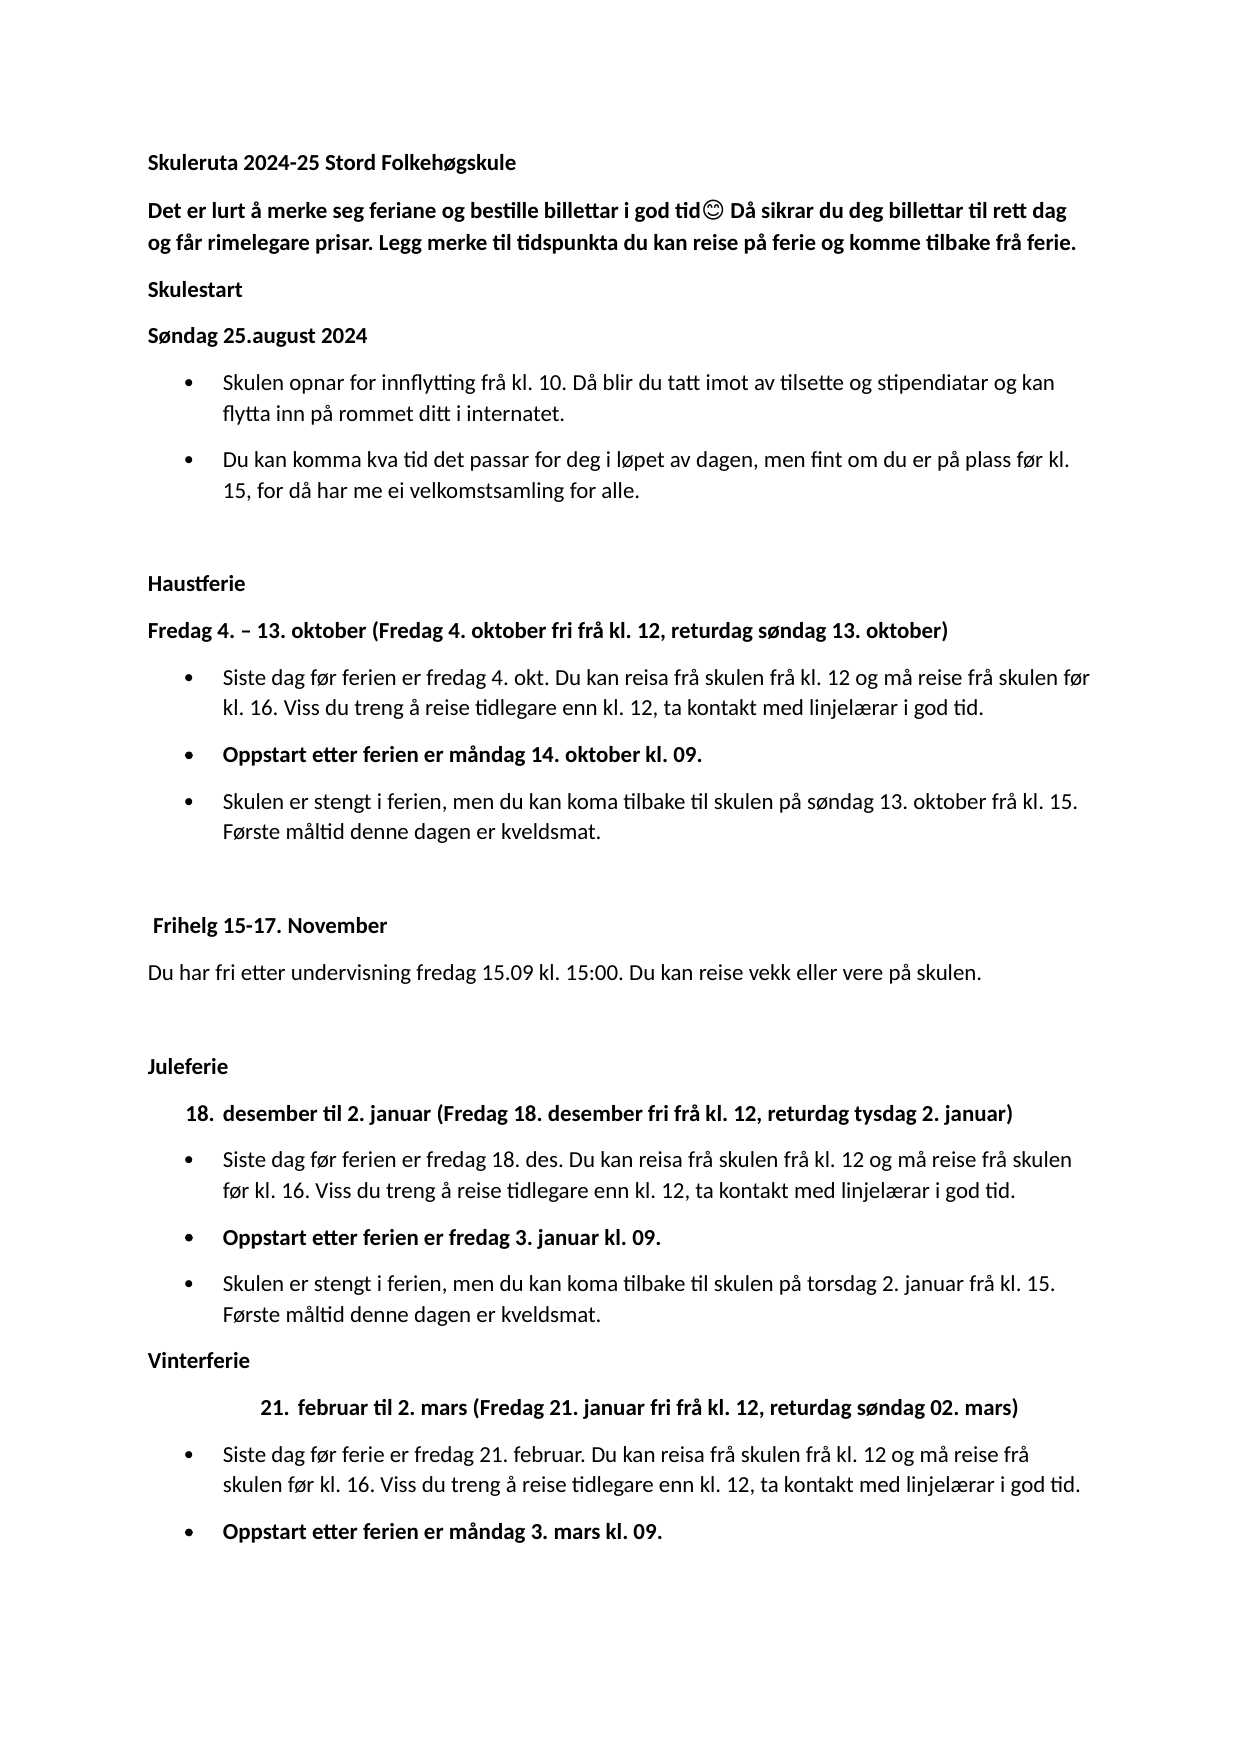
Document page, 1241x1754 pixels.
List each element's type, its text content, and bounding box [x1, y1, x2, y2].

list Skulen er stengt i ferien, men du kan koma tilbake til skulen på torsdag 2. januar frå kl. 15. Første måltid denne dagen er kveldsmat. [185, 1269, 1093, 1328]
list Siste dag før ferien er fredag 4. okt. Du kan reisa frå skulen frå kl. 12 og må reise frå skulen før kl. 16. Viss du treng å reise tidlegare enn kl. 12, ta kontakt med linjelærar i god tid. [185, 663, 1093, 722]
list Skulen er stengt i ferien, men du kan koma tilbake til skulen på søndag 13. oktober frå kl. 15. Første måltid denne dagen er kveldsmat. [185, 787, 1093, 846]
text Skulestart [148, 275, 1093, 303]
list Oppstart etter ferien er fredag 3. januar kl. 09. [185, 1223, 1093, 1251]
text Juleferie [148, 1052, 1093, 1080]
list Siste dag før ferien er fredag 18. des. Du kan reisa frå skulen frå kl. 12 og må reise frå skulen før kl. 16. Viss du treng å reise tidlegare enn kl. 12, ta kontakt med linjelærar i god tid. [185, 1146, 1093, 1204]
list Skulen opnar for innflytting frå kl. 10. Då blir du tatt imot av tilsette og stipendiatar og kan flytta inn på rommet ditt i internatet. [185, 368, 1093, 427]
list Oppstart etter ferien er måndag 3. mars kl. 09. [185, 1517, 1093, 1546]
list februar til 2. mars (Fredag 21. januar fri frå kl. 12, returdag søndag 02. mars) [260, 1393, 1093, 1422]
text Fredag 4. – 13. oktober (Fredag 4. oktober fri frå kl. 12, returdag søndag 13. oktober) [148, 616, 1093, 644]
list Siste dag før ferie er fredag 21. februar. Du kan reisa frå skulen frå kl. 12 og må reise frå skulen før kl. 16. Viss du treng å reise tidlegare enn kl. 12, ta kontakt med linjelærar i god tid. [185, 1440, 1093, 1499]
text Skuleruta 2024-25 Stord Folkehøgskule [148, 148, 1093, 176]
text Søndag 25.august 2024 [148, 322, 1093, 350]
text Du har fri etter undervisning fredag 15.09 kl. 15:00. Du kan reise vekk eller vere på skulen. [148, 958, 1093, 986]
text Haustferie [148, 569, 1093, 598]
list desember til 2. januar (Fredag 18. desember fri frå kl. 12, returdag tysdag 2. januar) [185, 1099, 1093, 1127]
text Frihelg 15-17. November [148, 911, 1093, 939]
list Du kan komma kva tid det passar for deg i løpet av dagen, men fint om du er på plass før kl. 15, for då har me ei velkomstsamling for alle. [185, 446, 1093, 504]
text Det er lurt å merke seg feriane og bestille billettar i god tid😊 Då sikrar du deg billettar til rett dag og får rimelegare prisar. Legg merke til tidspunkta du kan reise på ferie og komme tilbake frå ferie. [148, 194, 1093, 256]
text Vinterferie [148, 1347, 1093, 1375]
list Oppstart etter ferien er måndag 14. oktober kl. 09. [185, 740, 1093, 768]
